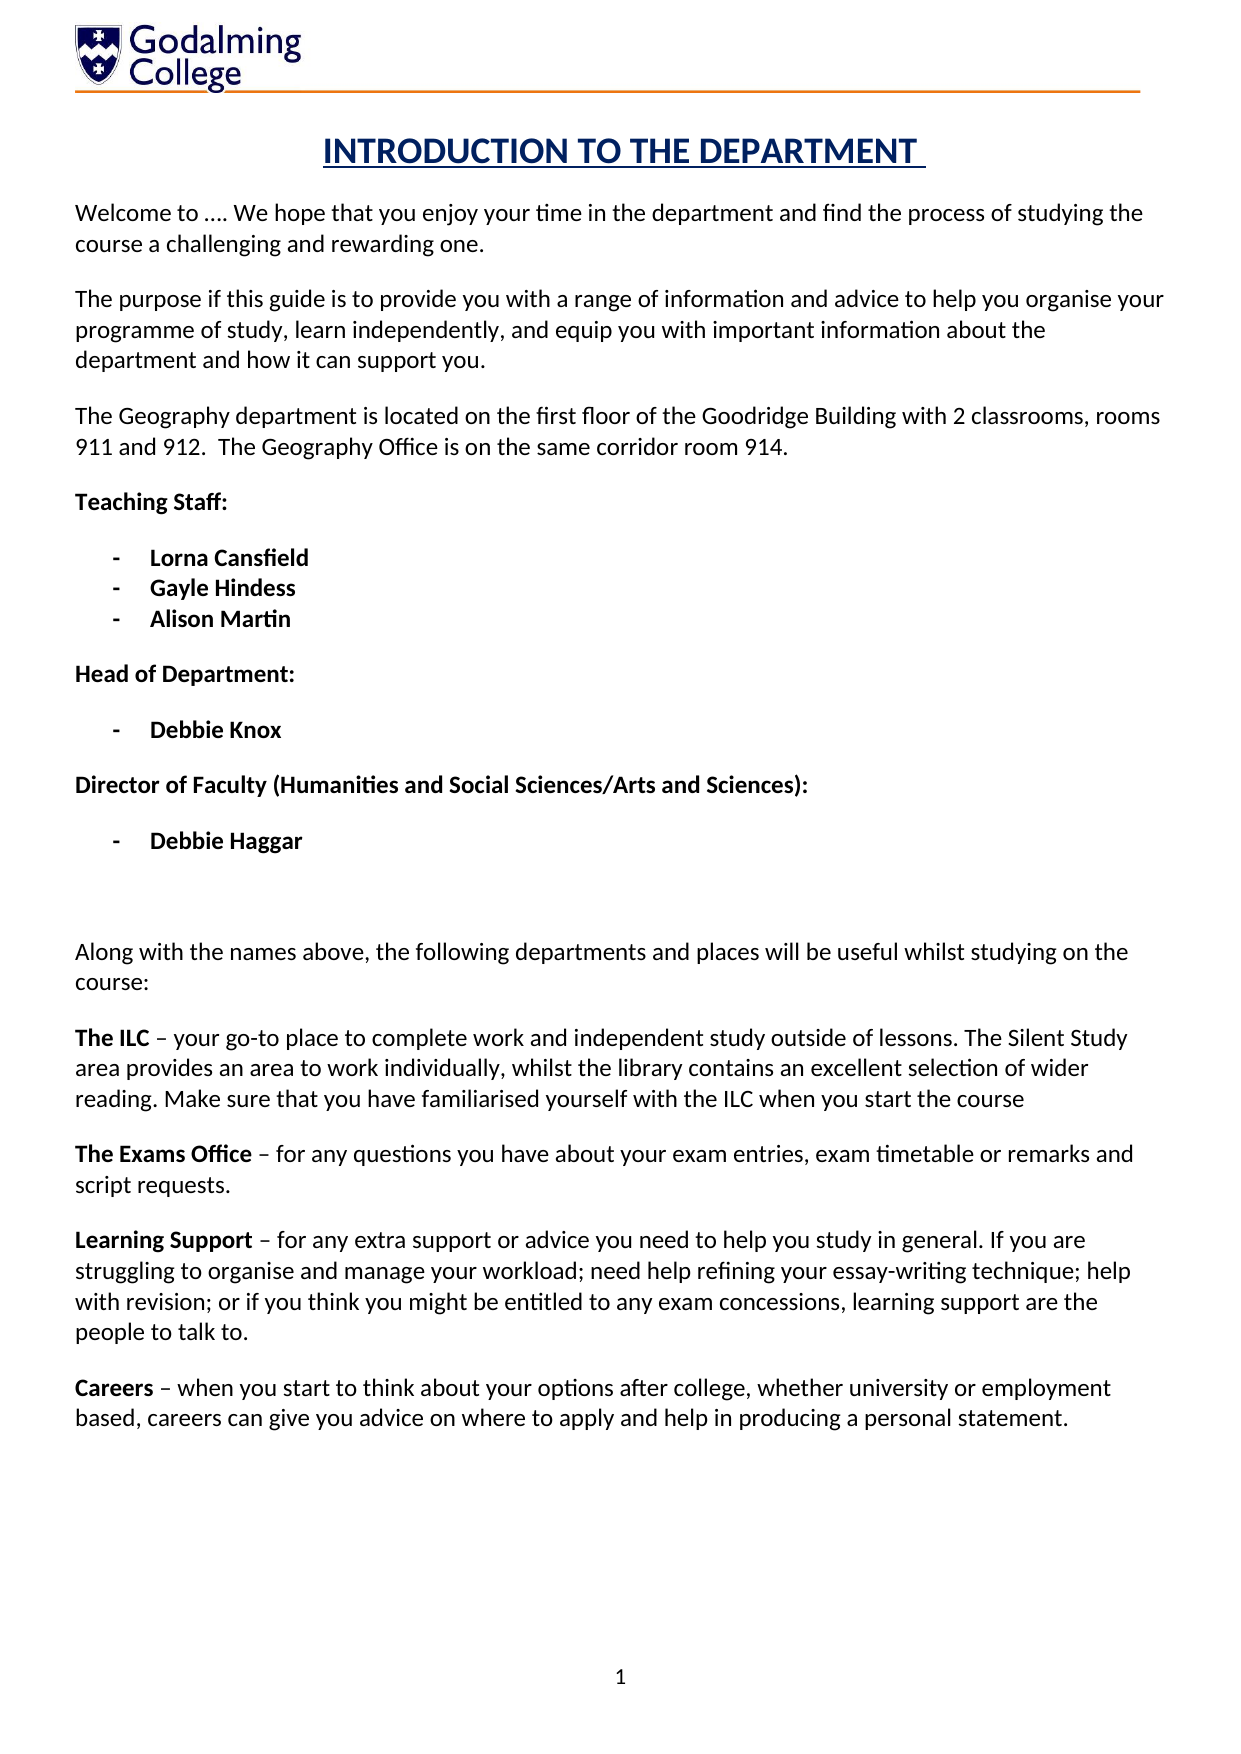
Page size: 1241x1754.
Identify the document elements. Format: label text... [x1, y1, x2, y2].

text Teaching Staff: [75, 486, 1165, 517]
text Introduction to the department [75, 127, 1165, 173]
text Director of Faculty (Humanities and Social Sciences/Arts and Sciences): [75, 769, 1165, 800]
list Lorna Cansfield [112, 542, 1165, 572]
text Welcome to …. We hope that you enjoy your time in the department and find the process of studying the course a challenging and rewarding one. [75, 198, 1165, 259]
text The Geography department is located on the first floor of the Goodridge Building with 2 classrooms, rooms 911 and 912. The Geography Office is on the same corridor room 914. [75, 400, 1165, 461]
picture [75, 22, 1141, 93]
text Head of Department: [75, 658, 1165, 689]
list Debbie Haggar [112, 825, 1165, 855]
text Along with the names above, the following departments and places will be useful whilst studying on the course: [75, 936, 1165, 997]
text The ILC – your go-to place to complete work and independent study outside of lessons. The Silent Study area provides an area to work individually, whilst the library contains an excellent selection of wider reading. Make sure that you have familiarised yourself with the ILC when you start the course [75, 1022, 1165, 1113]
list Debbie Knox [112, 714, 1165, 744]
list Gayle Hindess [112, 572, 1165, 603]
text The Exams Office – for any questions you have about your exam entries, exam timetable or remarks and script requests. [75, 1138, 1165, 1199]
text Learning Support – for any extra support or advice you need to help you study in general. If you are struggling to organise and manage your workload; need help refining your essay-writing technique; help with revision; or if you think you might be entitled to any exam concessions, learning support are the people to talk to. [75, 1224, 1165, 1347]
list Alison Martin [112, 603, 1165, 633]
text The purpose if this guide is to provide you with a range of information and advice to help you organise your programme of study, learn independently, and equip you with important information about the department and how it can support you. [75, 284, 1165, 375]
text Careers – when you start to think about your options after college, whether university or employment based, careers can give you advice on where to apply and help in producing a personal statement. [75, 1372, 1165, 1433]
